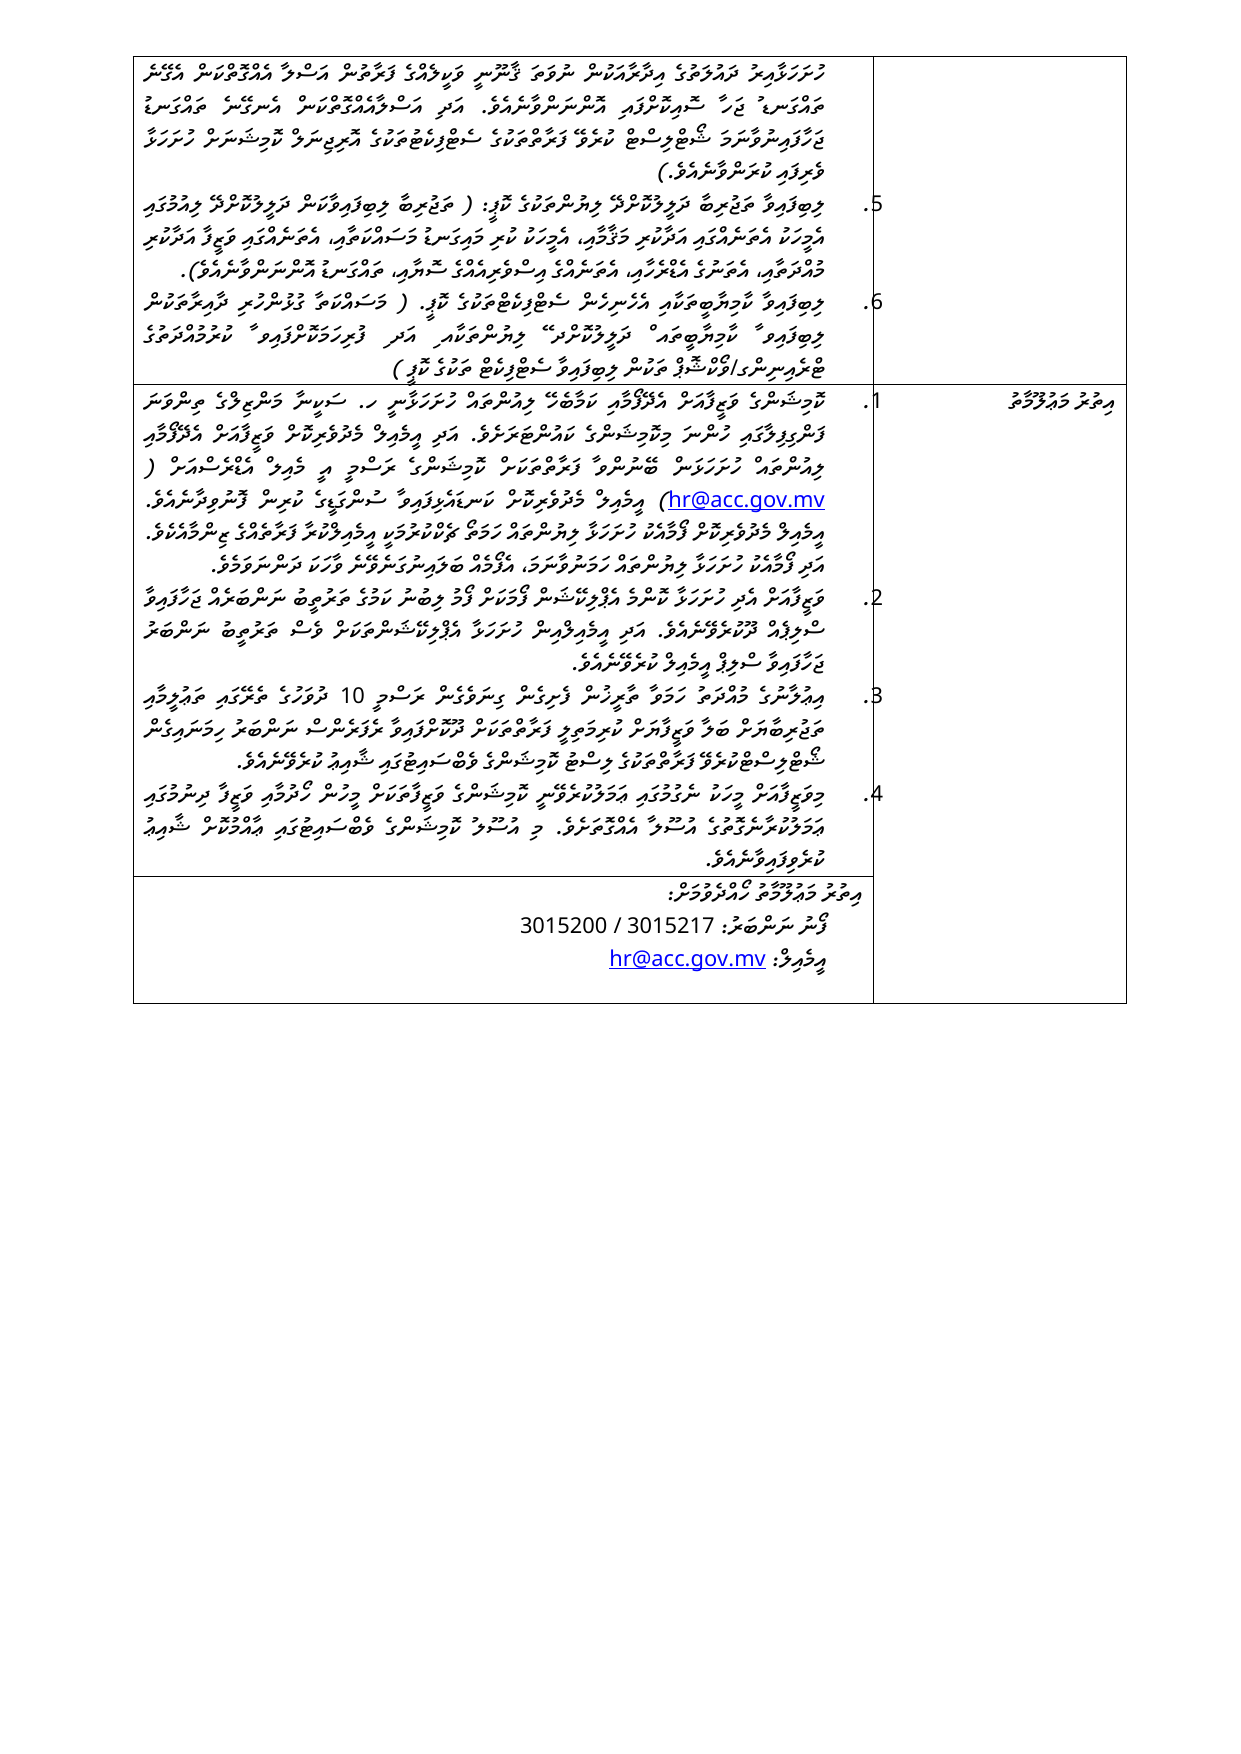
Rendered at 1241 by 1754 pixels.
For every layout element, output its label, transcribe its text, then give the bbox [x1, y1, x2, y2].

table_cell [134, 57, 873, 384]
table_cell އިތުރު މަޢުލޫމާތު [874, 385, 1126, 1002]
table_cell ކޮމިޝަންގެ ވަޒީފާއަށް އެދޭފޯމާއި ކަމާބެހޭ ލިއުންތައް ހުށަހަޅާނީ ހ. ސަކީނާ މަންޒިލްގެ ތިންވަނަ ފަންގިފިލާގައި ހުންނަ މިކޮމިޝަންގެ ކައުންޓަރަށެވެ. އަދި އީމެއިލް މެދުވެރިކޮށް ވަޒީފާއަށް އެދޭފޯމާއި ލިއުންތައް ހުށަހަޅަން ބޭނުންވާ ފަރާތްތަކަށް ކޮމިޝަންގެ ރަސްމީ އީ މެއިލް އެޑްރެސްއަށް (hr@acc.gov.mv) އީމެއިލް މެދުވެރިކޮށް ކަނޑައެޅިފައިވާ ސުންގަޑީގެ ކުރިން ފޮނުވިދާނެއެވެ. އީމެއިލް މެދުވެރިކޮށް ފޯމާއެކު ހުށަހަޅާ ލިޔުންތައް ހަމަތޯ ޗެކްކުރުމަކީ އީމެއިލްކުރާ ފަރާތެއްގެ ޒިންމާއެކެވެ. އަދި ފޯމާއެކު ހުށަހަޅާ ލިޔުންތައް ހަމަނުވާނަމަ، އެފޯމެއް ބަލައިނުގަނެވޭނެ ވާހަކަ ދަންނަވަމެވެ. ވަޒީފާއަށް އެދި ހުށަހަޅާ ކޮންމެ އެޕްލިކޭޝަން ފޯމަކަށް ފޯމު ލިބުނު ކަމުގެ ތަރުތީބު ނަންބަރެއް ޖަހާފައިވާ ސްލިޕެއް ދޫކުރެވޭނެއެވެ. އަދި އީމެއިލްއިން ހުށަހަޅާ އެޕްލިކޭޝަންތަކަށް ވެސް ތަރުތީބު ނަންބަރު ޖަހާފައިވާ ސްލިޕް އީމެއިލް ކުރެވޭނެއެވެ. އިޢުލާނުގެ މުއްދަތު ހަމަވާ ތާރީޚުން ފެށިގެން ގިނަވެގެން ރަސްމީ 10 ދުވަހުގެ ތެރޭގައި ތަޢުލީމާއި ތަޖުރިބާޔަށް ބަލާ ވަޒީފާޔަށް ކުރިމަތިލީ ފަރާތްތަކަށް ދޫކޮށްފައިވާ ރެފަރެންސް ނަންބަރު ހިމަނައިގެން ޝޯޓްލިސްޓްކުރެވޭ ފަރާތްތަކުގެ ލިސްޓު ކޮމިޝަންގެ ވެބްސައިޓުގައި ޝާއިޢު ކުރެވޭނެއެވެ. މިވަޒީފާއަށް މީހަކު ނެގުމުގައި ޢަމަލުކުރެވޭނީ ކޮމިޝަންގެ ވަޒީފާތަކަށް މީހުން ހޯދުމާއި ވަޒީފާ ދިނުމުގައި ޢަމަލުކުރާނެގޮތުގެ އުސޫލާ އެއްގޮތަށެވެ. މި އުސޫލު ކޮމިޝަންގެ ވެބްސައިޓުގައި ޢާއްމުކޮށް ޝާއިޢު ކުރެވިފައިވާނެއެވެ. [134, 385, 873, 876]
table_cell އިތުރު މަޢުލޫމާތު ހޯއްދެވުމަށް: ފޯނު ނަންބަރު: 3015217 / 3015200 އީމެއިލް: hr@acc.gov.mv [134, 877, 873, 1002]
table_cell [874, 57, 1126, 384]
